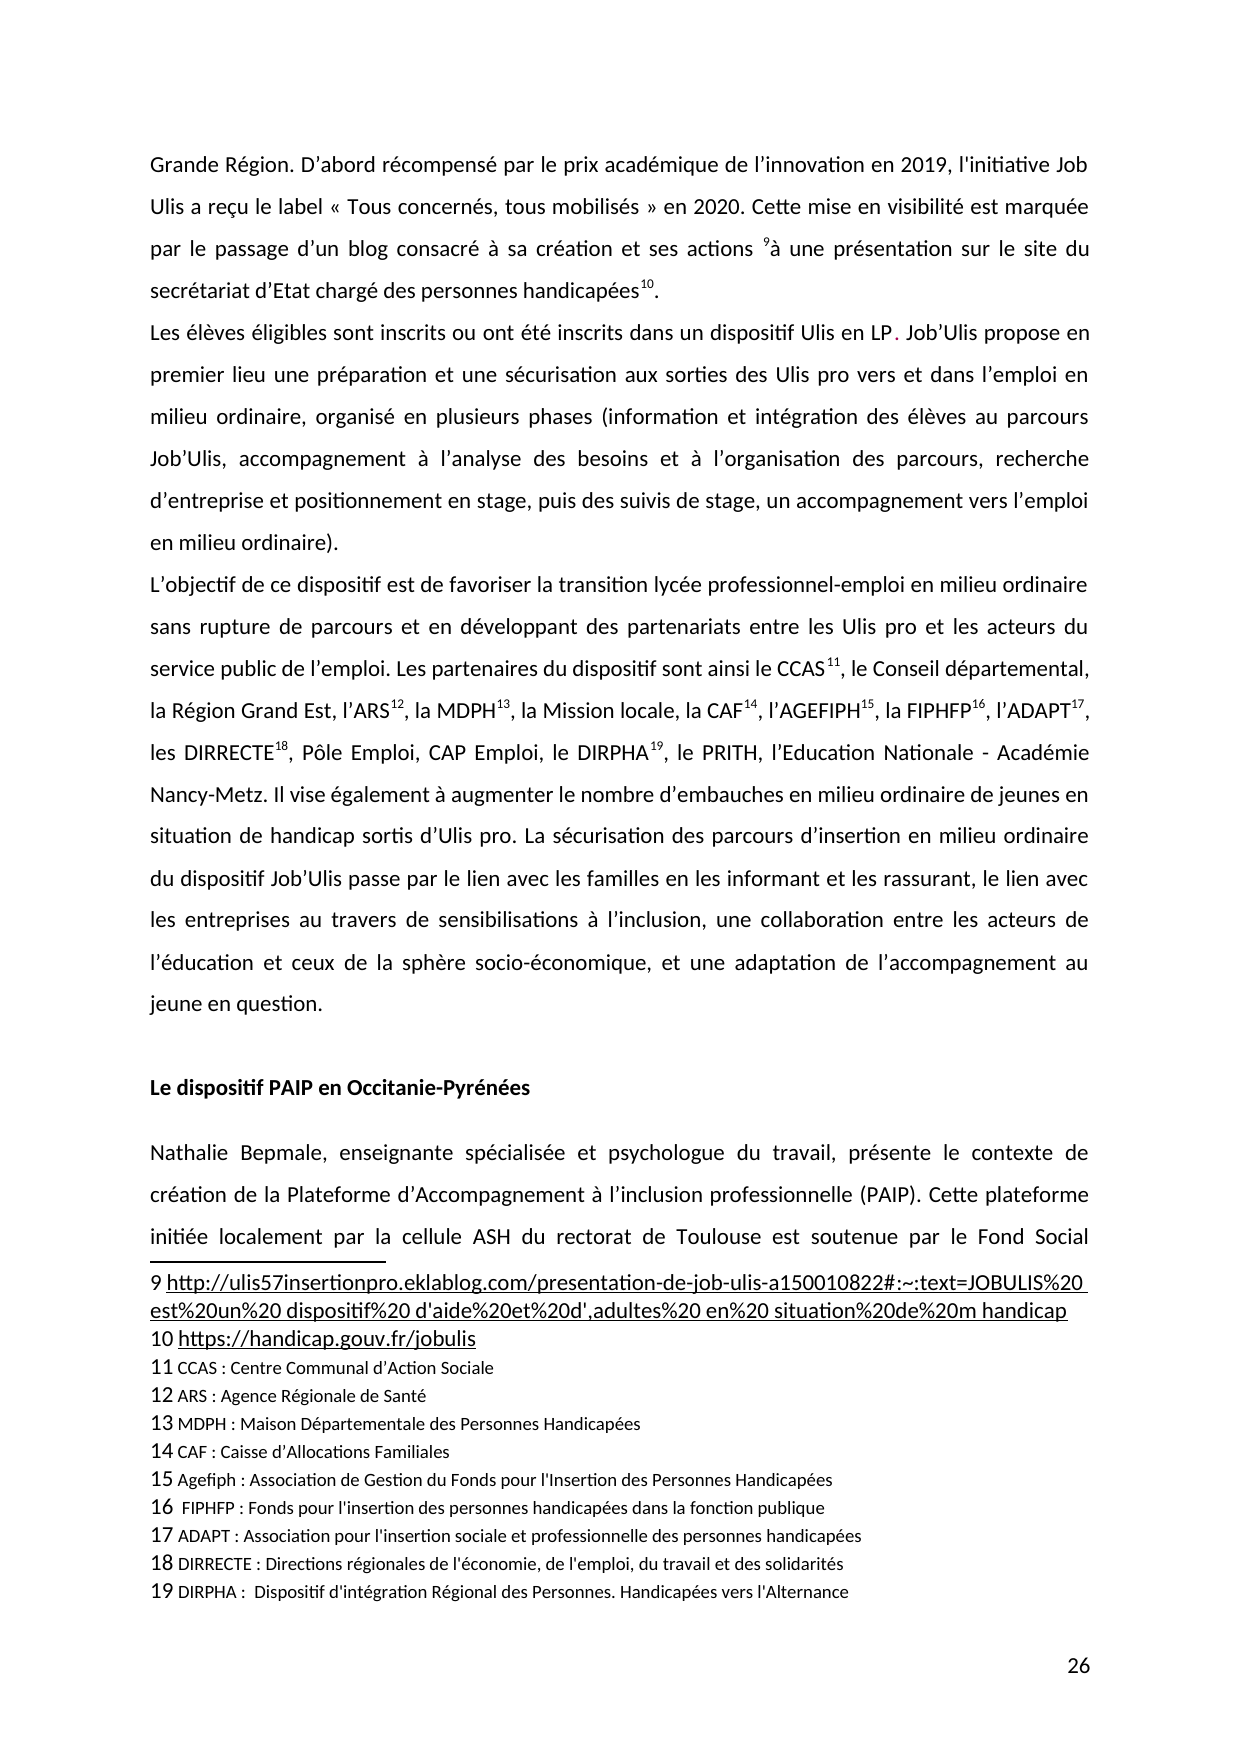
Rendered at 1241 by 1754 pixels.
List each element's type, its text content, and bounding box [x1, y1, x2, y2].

text L’objectif de ce dispositif est de favoriser la transition lycée professionnel-emploi en milieu ordinaire sans rupture de parcours et en développant des partenariats entre les Ulis pro et les acteurs du service public de l’emploi. Les partenaires du dispositif sont ainsi le CCAS, le Conseil départemental, la Région Grand Est, l’ARS, la MDPH, la Mission locale, la CAF, l’AGEFIPH, la FIPHFP, l’ADAPT, les DIRRECTE, Pôle Emploi, CAP Emploi, le DIRPHA, le PRITH, l’Education Nationale - Académie Nancy-Metz. Il vise également à augmenter le nombre d’embauches en milieu ordinaire de jeunes en situation de handicap sortis d’Ulis pro. La sécurisation des parcours d’insertion en milieu ordinaire du dispositif Job’Ulis passe par le lien avec les familles en les informant et les rassurant, le lien avec les entreprises au travers de sensibilisations à l’inclusion, une collaboration entre les acteurs de l’éducation et ceux de la sphère socio-économique, et une adaptation de l’accompagnement au jeune en question. [150, 570, 1090, 1018]
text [150, 150, 1090, 304]
text Le dispositif PAIP en Occitanie-Pyrénées [150, 1073, 1090, 1102]
text Les élèves éligibles sont inscrits ou ont été inscrits dans un dispositif Ulis en LP. Job’Ulis propose en premier lieu une préparation et une sécurisation aux sorties des Ulis pro vers et dans l’emploi en milieu ordinaire, organisé en plusieurs phases (information et intégration des élèves au parcours Job’Ulis, accompagnement à l’analyse des besoins et à l’organisation des parcours, recherche d’entreprise et positionnement en stage, puis des suivis de stage, un accompagnement vers l’emploi en milieu ordinaire). [150, 318, 1090, 556]
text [150, 1138, 1090, 1250]
